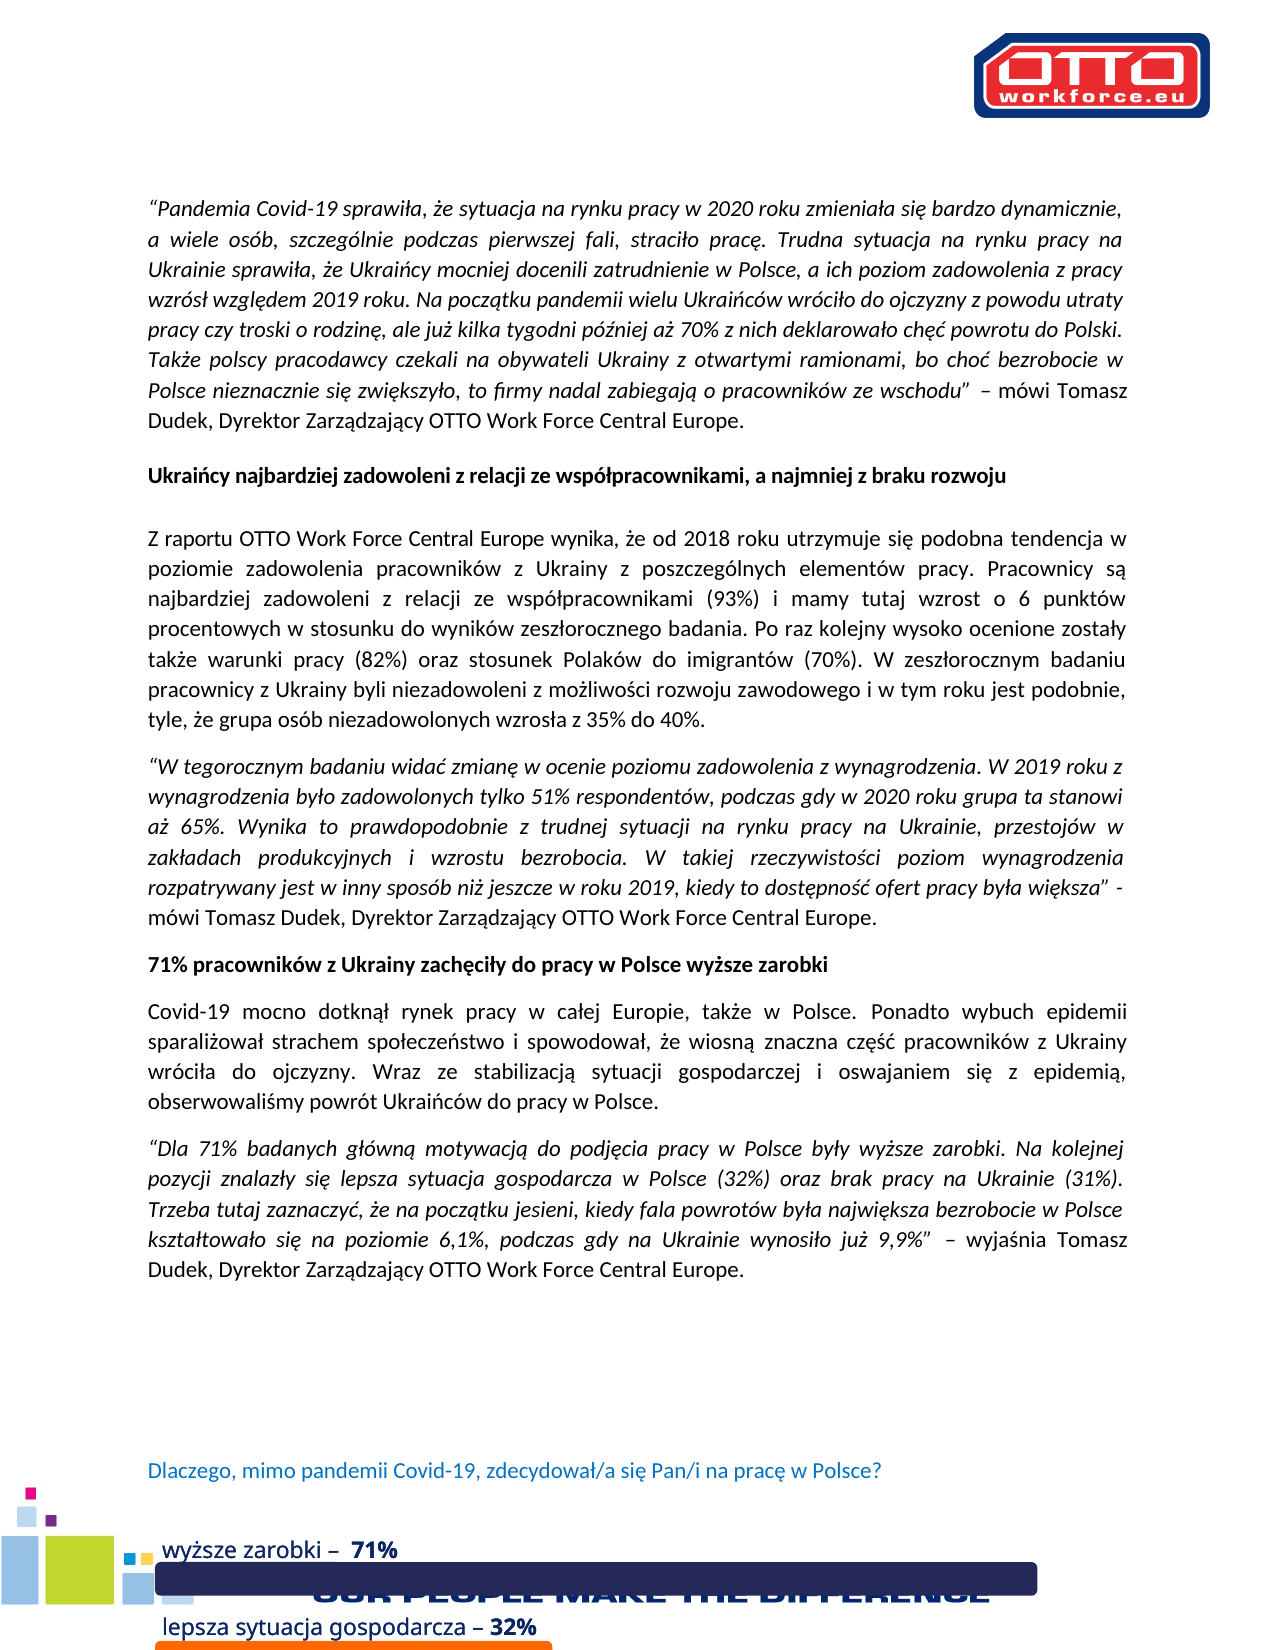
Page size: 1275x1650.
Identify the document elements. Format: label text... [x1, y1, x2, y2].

picture [371, 1624, 378, 1634]
text “W tegorocznym badaniu widać zmianę w ocenie poziomu zadowolenia z wynagrodzenia. W 2019 roku z wynagrodzenia było zadowolonych tylko 51% respondentów, podczas gdy w 2020 roku grupa ta stanowi aż 65%. Wynika to prawdopodobnie z trudnej sytuacji na rynku pracy na Ukrainie, przestojów w zakładach produkcyjnych i wzrostu bezrobocia. W takiej rzeczywistości poziom wynagrodzenia rozpatrywany jest w inny sposób niż jeszcze w roku 2019, kiedy to dostępność ofert pracy była większa” - mówi Tomasz Dudek, Dyrektor Zarządzający OTTO Work Force Central Europe. [148, 752, 1127, 931]
text “Pandemia Covid-19 sprawiła, że sytuacja na rynku pracy w 2020 roku zmieniała się bardzo dynamicznie, a wiele osób, szczególnie podczas pierwszej fali, straciło pracę. Trudna sytuacja na rynku pracy na Ukrainie sprawiła, że Ukraińcy mocniej docenili zatrudnienie w Polsce, a ich poziom zadowolenia z pracy wzrósł względem 2019 roku. Na początku pandemii wielu Ukraińców wróciło do ojczyzny z powodu utraty pracy czy troski o rodzinę, ale już kilka tygodni później aż 70% z nich deklarowało chęć powrotu do Polski. Także polscy pracodawcy czekali na obywateli Ukrainy z otwartymi ramionami, bo choć bezrobocie w Polsce nieznacznie się zwiększyło, to firmy nadal zabiegają o pracowników ze wschodu” – mówi Tomasz Dudek, Dyrektor Zarządzający OTTO Work Force Central Europe. [148, 194, 1127, 434]
picture [1, 1479, 1275, 1649]
text Dlaczego, mimo pandemii Covid-19, zdecydował/a się Pan/i na pracę w Polsce? [148, 1456, 1127, 1484]
picture [184, 1624, 191, 1634]
text 71% pracowników z Ukrainy zachęciły do pracy w Polsce wyższe zarobki [148, 950, 1127, 978]
text Ukraińcy najbardziej zadowoleni z relacji ze współpracownikami, a najmniej z braku rozwoju [148, 461, 1127, 489]
text Z raportu OTTO Work Force Central Europe wynika, że od 2018 roku utrzymuje się podobna tendencja w poziomie zadowolenia pracowników z Ukrainy z poszczególnych elementów pracy. Pracownicy są najbardziej zadowoleni z relacji ze współpracownikami (93%) i mamy tutaj wzrost o 6 punktów procentowych w stosunku do wyników zeszłorocznego badania. Po raz kolejny wysoko ocenione zostały także warunki pracy (82%) oraz stosunek Polaków do imigrantów (70%). W zeszłorocznym badaniu pracownicy z Ukrainy byli niezadowoleni z możliwości rozwoju zawodowego i w tym roku jest podobnie, tyle, że grupa osób niezadowolonych wzrosła z 35% do 40%. [148, 524, 1127, 733]
text Covid-19 mocno dotknął rynek pracy w całej Europie, także w Polsce. Ponadto wybuch epidemii sparaliżował strachem społeczeństwo i spowodował, że wiosną znaczna część pracowników z Ukrainy wróciła do ojczyzny. Wraz ze stabilizacją sytuacji gospodarczej i oswajaniem się z epidemią, obserwowaliśmy powrót Ukraińców do pracy w Polsce. [148, 997, 1127, 1115]
text “Dla 71% badanych główną motywacją do podjęcia pracy w Polsce były wyższe zarobki. Na kolejnej pozycji znalazły się lepsza sytuacja gospodarcza w Polsce (32%) oraz brak pracy na Ukrainie (31%). Trzeba tutaj zaznaczyć, że na początku jesieni, kiedy fala powrotów była największa bezrobocie w Polsce kształtowało się na poziomie 6,1%, podczas gdy na Ukrainie wynosiło już 9,9%” – wyjaśnia Tomasz Dudek, Dyrektor Zarządzający OTTO Work Force Central Europe. [148, 1134, 1127, 1283]
picture [974, 33, 1210, 118]
picture [332, 1624, 339, 1634]
